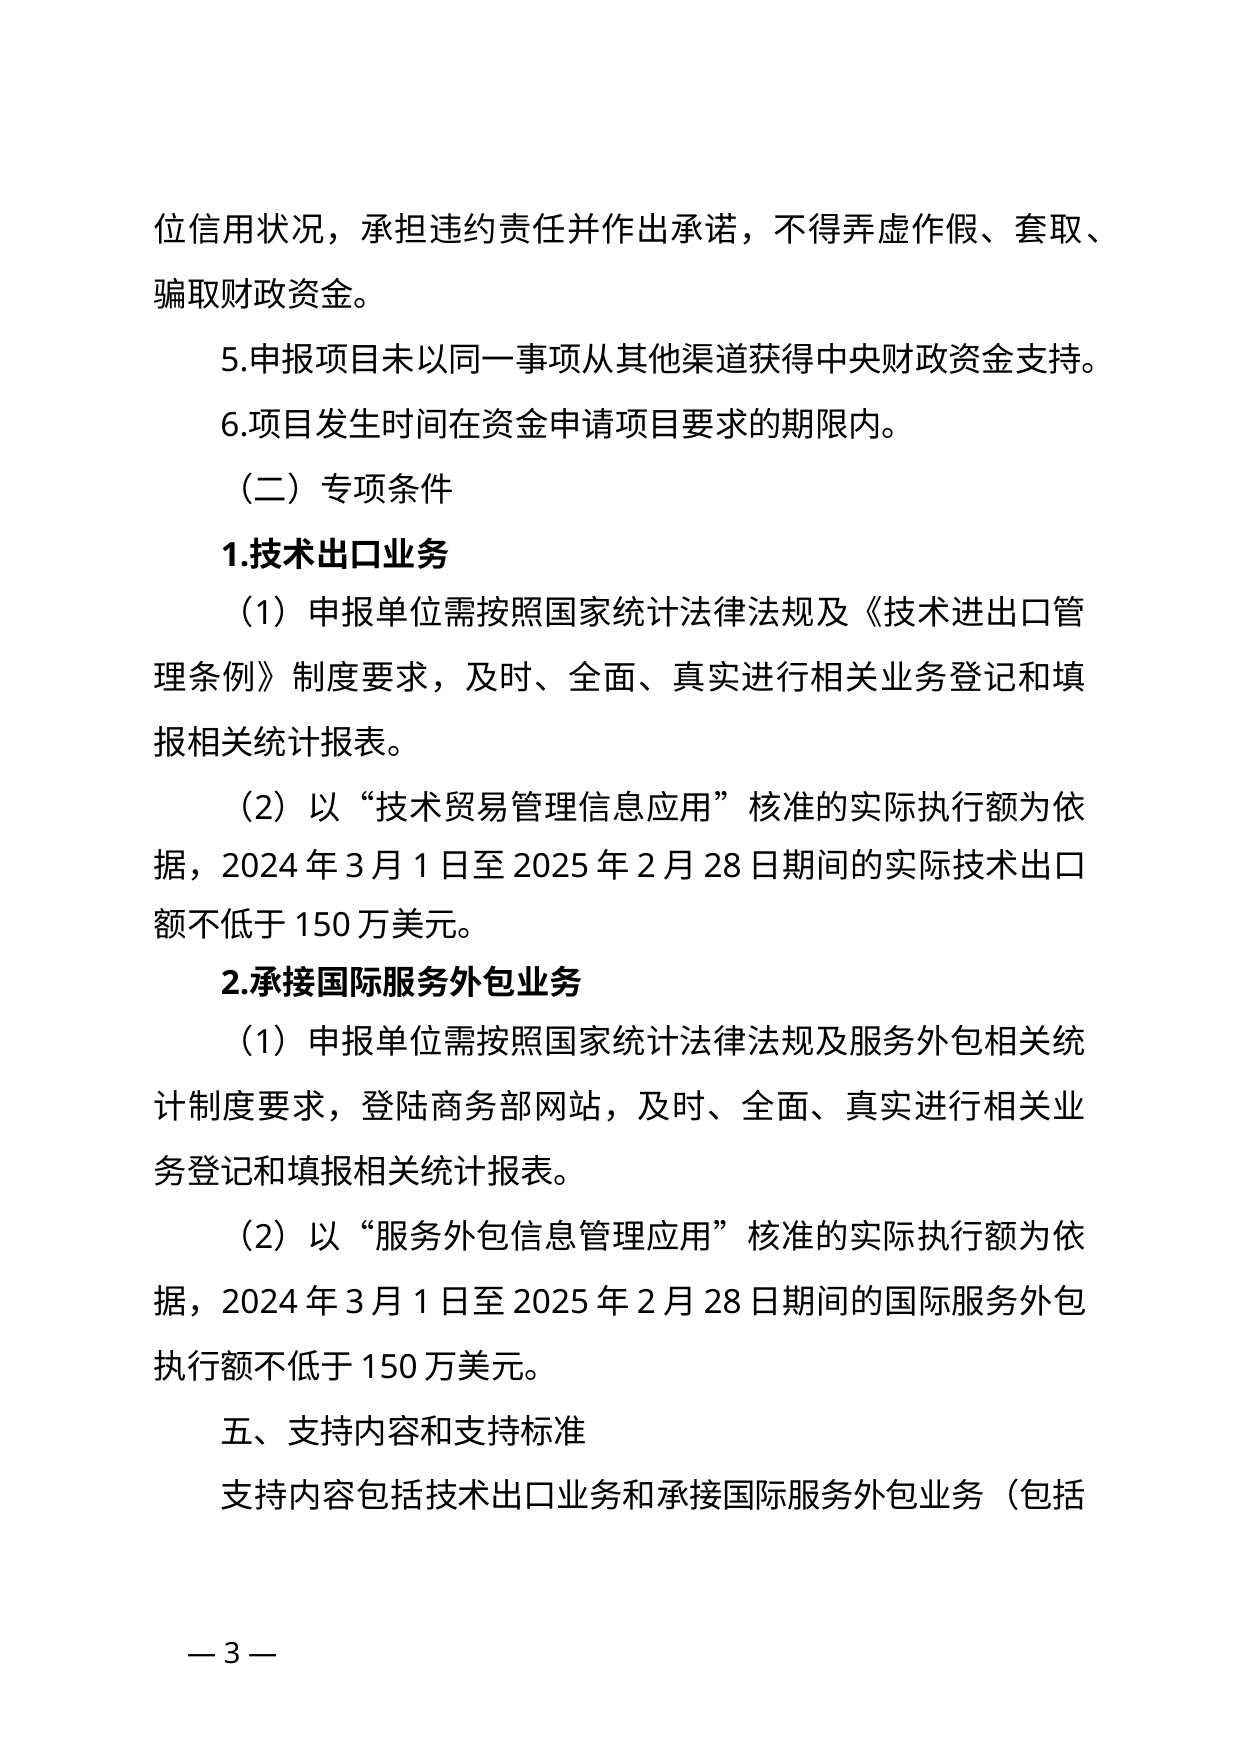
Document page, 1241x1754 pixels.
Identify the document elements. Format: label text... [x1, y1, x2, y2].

text 5.申报项目未以同一事项从其他渠道获得中央财政资金支持。 [153, 324, 1087, 389]
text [153, 194, 1087, 324]
text （1）申报单位需按照国家统计法律法规及《技术进出口管理条例》制度要求，及时、全面、真实进行相关业务登记和填报相关统计报表。 [153, 578, 1087, 773]
text 1.技术出口业务 [153, 519, 1087, 578]
text 6.项目发生时间在资金申请项目要求的期限内。 [153, 389, 1087, 454]
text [153, 1461, 1087, 1519]
text 2.承接国际服务外包业务 [153, 948, 1087, 1006]
text （二）专项条件 [153, 454, 1087, 519]
text （2）以“服务外包信息管理应用”核准的实际执行额为依据，2024年3月1日至2025年2月28日期间的国际服务外包执行额不低于150万美元。 [153, 1201, 1087, 1396]
text （2）以“技术贸易管理信息应用”核准的实际执行额为依据，2024年3月1日至2025年2月28日期间的实际技术出口额不低于150万美元。 [153, 773, 1087, 948]
text （1）申报单位需按照国家统计法律法规及服务外包相关统计制度要求，登陆商务部网站，及时、全面、真实进行相关业务登记和填报相关统计报表。 [153, 1006, 1087, 1201]
text 五、支持内容和支持标准 [153, 1396, 1087, 1461]
